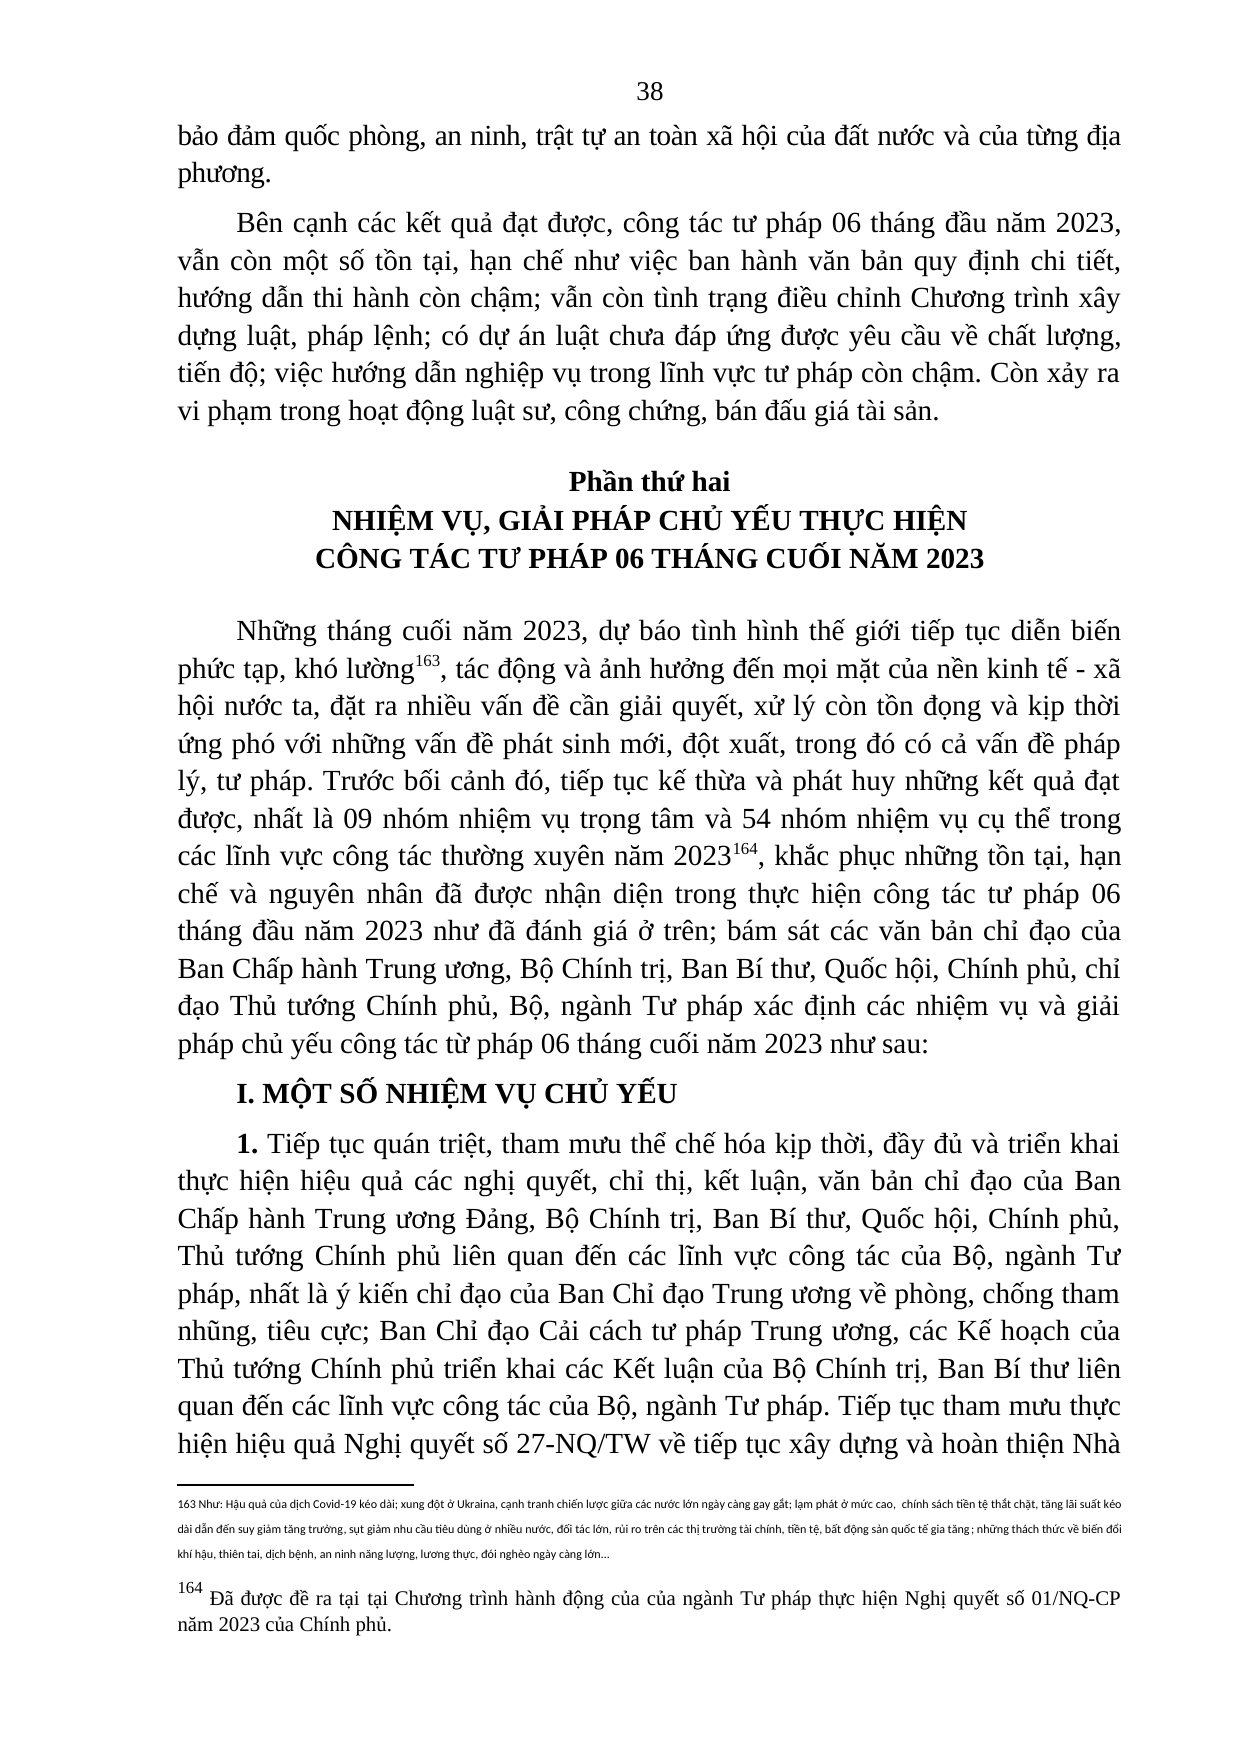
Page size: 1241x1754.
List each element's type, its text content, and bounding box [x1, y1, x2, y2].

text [177, 118, 1122, 189]
text NHIỆM VỤ, GIẢI PHÁP CHỦ YẾU THỰC HIỆN CÔNG TÁC TƯ PHÁP 06 THÁNG CUỐI NĂM 2023 [177, 503, 1122, 575]
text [177, 1126, 1122, 1459]
text Những tháng cuối năm 2023, dự báo tình hình thế giới tiếp tục diễn biến phức tạp, khó lường, tác động và ảnh hưởng đến mọi mặt của nền kinh tế - xã hội nước ta, đặt ra nhiều vấn đề cần giải quyết, xử lý còn tồn đọng và kịp thời ứng phó với những vấn đề phát sinh mới, đột xuất, trong đó có cả vấn đề pháp lý, tư pháp. Trước bối cảnh đó, tiếp tục kế thừa và phát huy những kết quả đạt được, nhất là 09 nhóm nhiệm vụ trọng tâm và 54 nhóm nhiệm vụ cụ thể trong các lĩnh vực công tác thường xuyên năm 2023, khắc phục những tồn tại, hạn chế và nguyên nhân đã được nhận diện trong thực hiện công tác tư pháp 06 tháng đầu năm 2023 như đã đánh giá ở trên; bám sát các văn bản chỉ đạo của Ban Chấp hành Trung ương, Bộ Chính trị, Ban Bí thư, Quốc hội, Chính phủ, chỉ đạo Thủ tướng Chính phủ, Bộ, ngành Tư pháp xác định các nhiệm vụ và giải pháp chủ yếu công tác từ pháp 06 tháng cuối năm 2023 như sau: [177, 613, 1122, 1059]
text Phần thứ hai [177, 464, 1122, 498]
text Bên cạnh các kết quả đạt được, công tác tư pháp 06 tháng đầu năm 2023, vẫn còn một số tồn tại, hạn chế như việc ban hành văn bản quy định chi tiết, hướng dẫn thi hành còn chậm; vẫn còn tình trạng điều chỉnh Chương trình xây dựng luật, pháp lệnh; có dự án luật chưa đáp ứng được yêu cầu về chất lượng, tiến độ; việc hướng dẫn nghiệp vụ trong lĩnh vực tư pháp còn chậm. Còn xảy ra vi phạm trong hoạt động luật sư, công chứng, bán đấu giá tài sản. [177, 206, 1122, 427]
text I. MỘT SỐ NHIỆM VỤ CHỦ YẾU [177, 1076, 1122, 1109]
